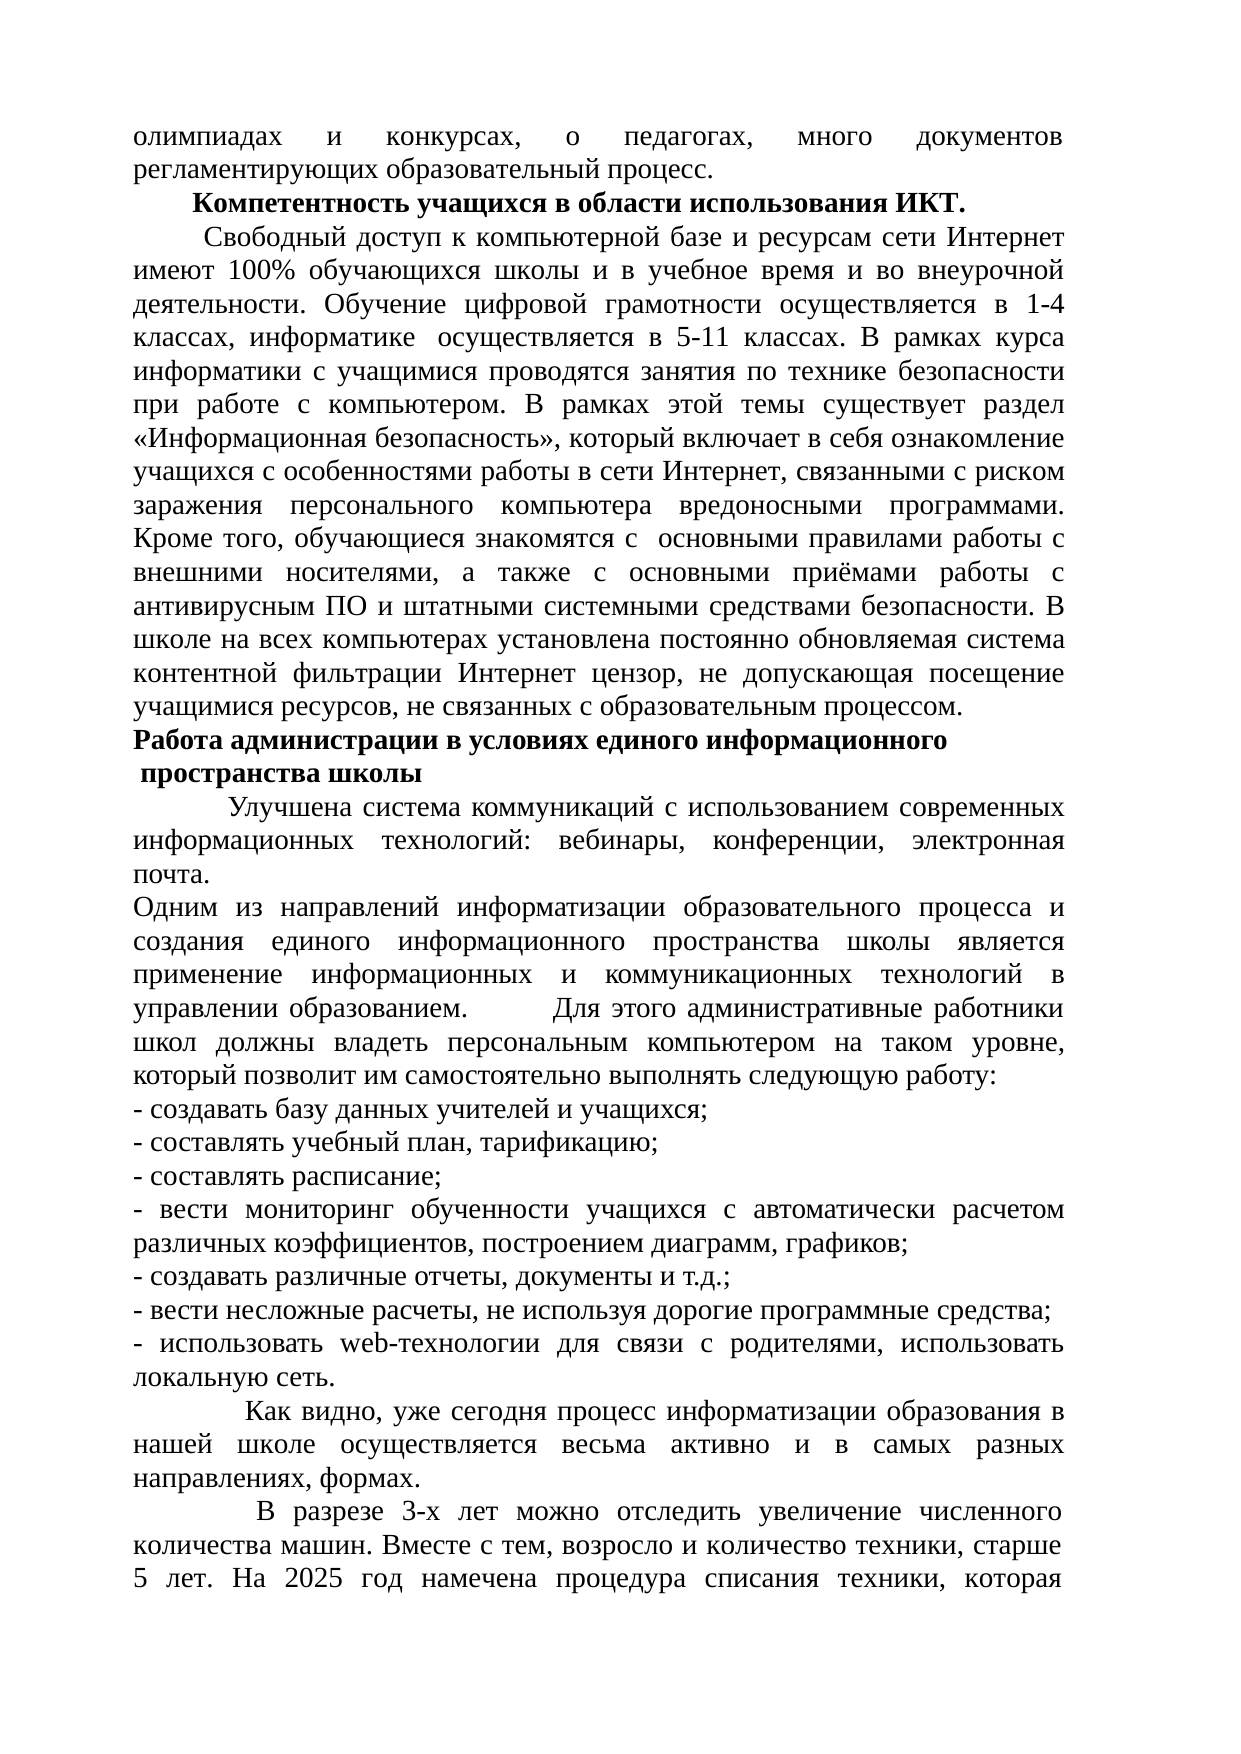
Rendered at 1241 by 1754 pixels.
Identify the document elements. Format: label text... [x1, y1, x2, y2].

text Свободный доступ к компьютерной базе и ресурсам сети Интернет имеют 100% обучающихся школы и в учебное время и во внеурочной деятельности. Обучение цифровой грамотности осуществляется в 1-4 классах, информатике осуществляется в 5-11 классах. В рамках курса информатики с учащимися проводятся занятия по технике безопасности при работе с компьютером. В рамках этой темы существует раздел «Информационная безопасность», который включает в себя ознакомление учащихся с особенностями работы в сети Интернет, связанными с риском заражения персонального компьютера вредоносными программами. Кроме того, обучающиеся знакомятся с основными правилами работы с внешними носителями, а также с основными приёмами работы с антивирусным ПО и штатными системными средствами безопасности. В школе на всех компьютерах установлена постоянно обновляемая система контентной фильтрации Интернет цензор, не допускающая посещение учащимися ресурсов, не связанных с образовательным процессом. [133, 219, 1066, 722]
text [133, 118, 1063, 185]
text Улучшена система коммуникаций с использованием современных информационных технологий: вебинары, конференции, электронная почта. [133, 789, 1066, 889]
text - составлять учебный план, тарификацию; [133, 1124, 1066, 1158]
text - вести несложные расчеты, не используя дорогие программные средства; [133, 1292, 1066, 1326]
text - использовать web-технологии для связи с родителями, использовать локальную сеть. [133, 1326, 1066, 1393]
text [133, 1493, 1063, 1594]
text - вести мониторинг обученности учащихся с автоматически расчетом различных коэффициентов, построением диаграмм, графиков; [133, 1191, 1066, 1258]
text - составлять расписание; [133, 1158, 1066, 1191]
text пространства школы [133, 755, 1066, 789]
text Одним из направлений информатизации образовательного процесса и создания единого информационного пространства школы является применение информационных и коммуникационных технологий в управлении образованием. Для этого административные работники школ должны владеть персональным компьютером на таком уровне, который позволит им самостоятельно выполнять следующую работу: [133, 889, 1066, 1091]
text Компетентность учащихся в области использования ИКТ. [192, 185, 1066, 219]
text - создавать различные отчеты, документы и т.д.; [133, 1258, 1066, 1292]
text Работа администрации в условиях единого информационного [133, 722, 1066, 755]
text - создавать базу данных учителей и учащихся; [133, 1091, 1066, 1124]
text Как видно, уже сегодня процесс информатизации образования в нашей школе осуществляется весьма активно и в самых разных направлениях, формах. [133, 1393, 1066, 1493]
